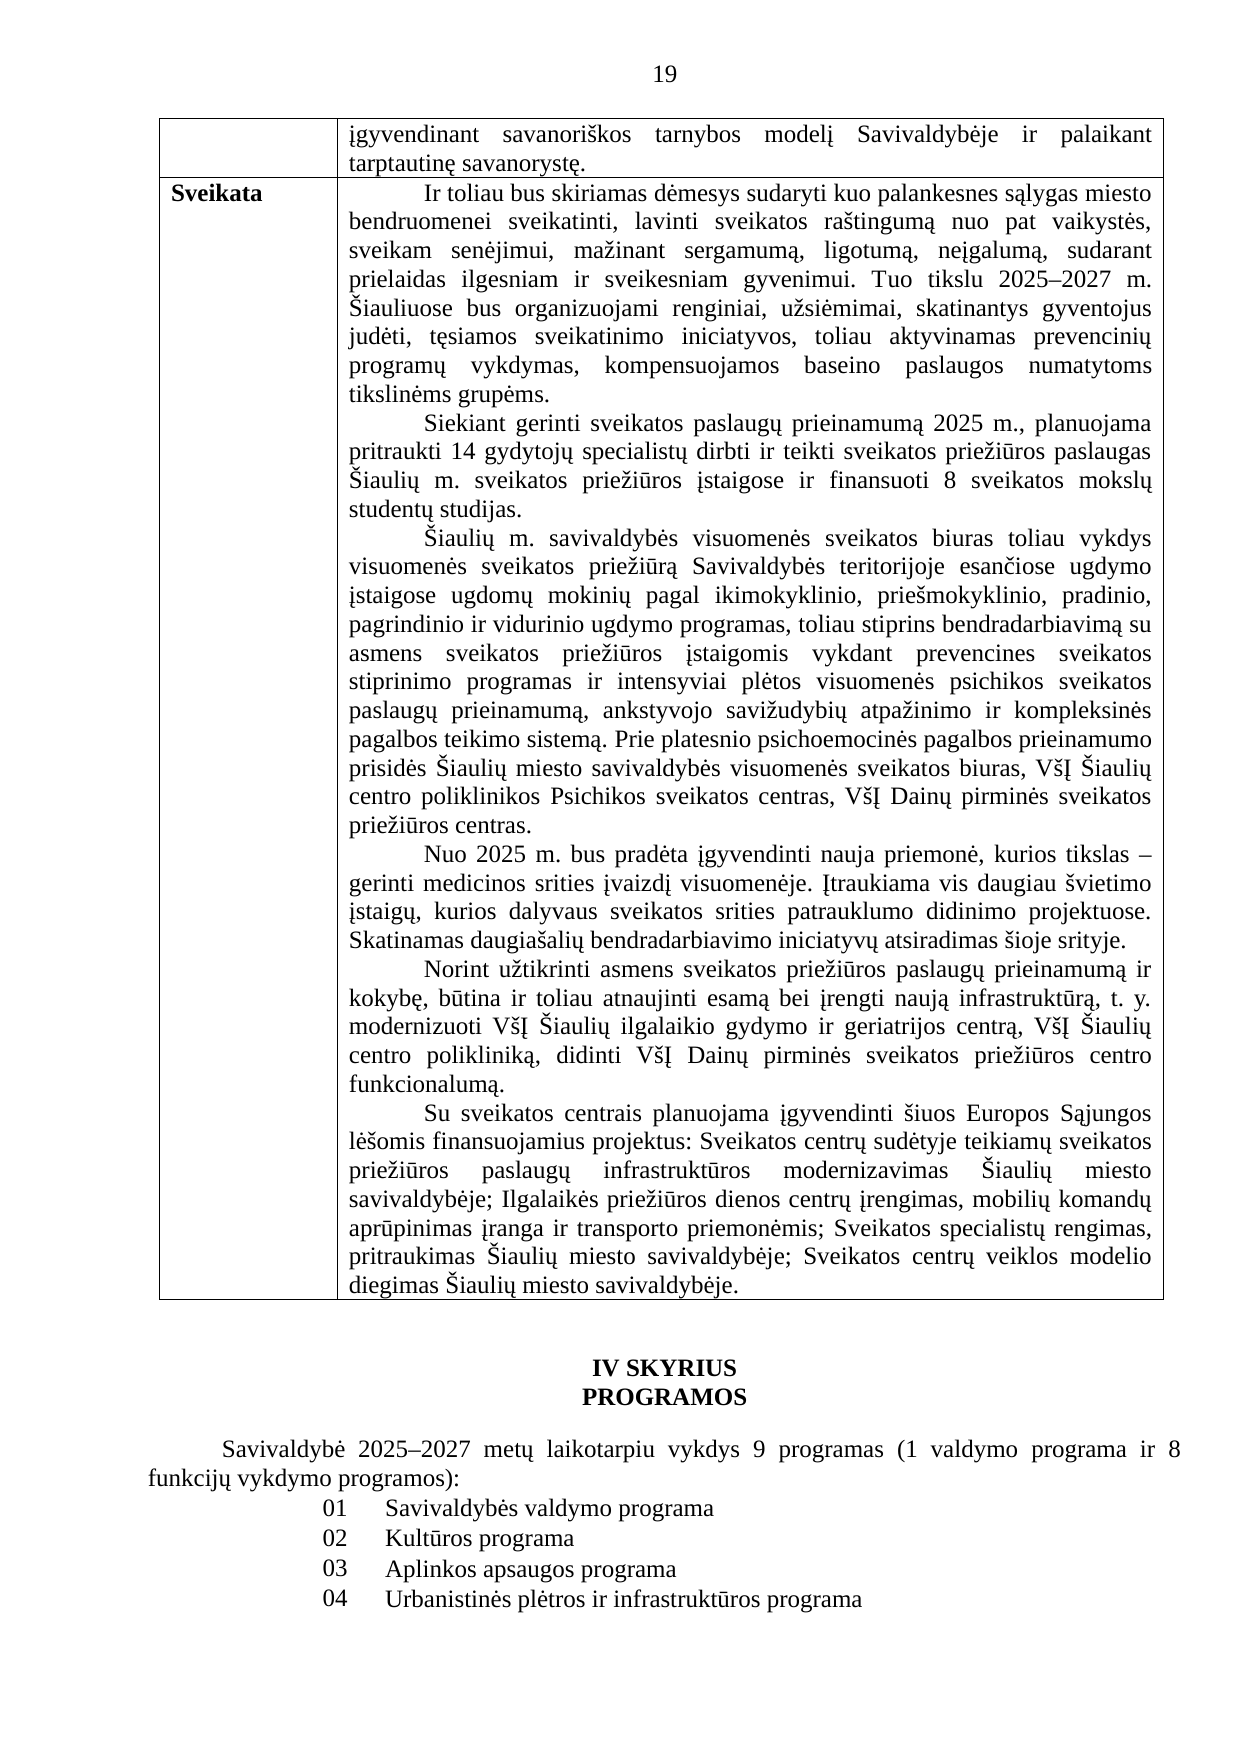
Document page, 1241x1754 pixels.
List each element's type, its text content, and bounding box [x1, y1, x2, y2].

table_cell Sveikata [160, 178, 337, 1299]
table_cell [160, 119, 337, 177]
table_header Savivaldybės valdymo programa [374, 1492, 1018, 1522]
table_cell Ir toliau bus skiriamas dėmesys sudaryti kuo palankesnes sąlygas miesto bendruomenei sveikatinti, lavinti sveikatos raštingumą nuo pat vaikystės, sveikam senėjimui, mažinant sergamumą, ligotumą, neįgalumą, sudarant prielaidas ilgesniam ir sveikesniam gyvenimui. Tuo tikslu 2025–2027 m. Šiauliuose bus organizuojami renginiai, užsiėmimai, skatinantys gyventojus judėti, tęsiamos sveikatinimo iniciatyvos, toliau aktyvinamas prevencinių programų vykdymas, kompensuojamos baseino paslaugos numatytoms tikslinėms grupėms. Siekiant gerinti sveikatos paslaugų prieinamumą 2025 m., planuojama pritraukti 14 gydytojų specialistų dirbti ir teikti sveikatos priežiūros paslaugas Šiaulių m. sveikatos priežiūros įstaigose ir finansuoti 8 sveikatos mokslų studentų studijas. Šiaulių m. savivaldybės visuomenės sveikatos biuras toliau vykdys visuomenės sveikatos priežiūrą Savivaldybės teritorijoje esančiose ugdymo įstaigose ugdomų mokinių pagal ikimokyklinio, priešmokyklinio, pradinio, pagrindinio ir vidurinio ugdymo programas, toliau stiprins bendradarbiavimą su asmens sveikatos priežiūros įstaigomis vykdant prevencines sveikatos stiprinimo programas ir intensyviai plėtos visuomenės psichikos sveikatos paslaugų prieinamumą, ankstyvojo savižudybių atpažinimo ir kompleksinės pagalbos teikimo sistemą. Prie platesnio psichoemocinės pagalbos prieinamumo prisidės Šiaulių miesto savivaldybės visuomenės sveikatos biuras, VšĮ Šiaulių centro poliklinikos Psichikos sveikatos centras, VšĮ Dainų pirminės sveikatos priežiūros centras. Nuo 2025 m. bus pradėta įgyvendinti nauja priemonė, kurios tikslas – gerinti medicinos srities įvaizdį visuomenėje. Įtraukiama vis daugiau švietimo įstaigų, kurios dalyvaus sveikatos srities patrauklumo didinimo projektuose. Skatinamas daugiašalių bendradarbiavimo iniciatyvų atsiradimas šioje srityje. Norint užtikrinti asmens sveikatos priežiūros paslaugų prieinamumą ir kokybę, būtina ir toliau atnaujinti esamą bei įrengti naują infrastruktūrą, t. y. modernizuoti VšĮ Šiaulių ilgalaikio gydymo ir geriatrijos centrą, VšĮ Šiaulių centro polikliniką, didinti VšĮ Dainų pirminės sveikatos priežiūros centro funkcionalumą. Su sveikatos centrais planuojama įgyvendinti šiuos Europos Sąjungos lėšomis finansuojamius projektus: Sveikatos centrų sudėtyje teikiamų sveikatos priežiūros paslaugų infrastruktūros modernizavimas Šiaulių miesto savivaldybėje; Ilgalaikės priežiūros dienos centrų įrengimas, mobilių komandų aprūpinimas įranga ir transporto priemonėmis; Sveikatos specialistų rengimas, pritraukimas Šiaulių miesto savivaldybėje; Sveikatos centrų veiklos modelio diegimas Šiaulių miesto savivaldybėje. [338, 178, 1163, 1299]
text PROGRAMOS [148, 1382, 1181, 1410]
text IV SKYRIUS [148, 1353, 1181, 1382]
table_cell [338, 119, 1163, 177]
table_cell 02 [311, 1522, 374, 1552]
table_cell Kultūros programa [374, 1522, 1018, 1552]
text Savivaldybė 2025–2027 metų laikotarpiu vykdys 9 programas (1 valdymo programa ir 8 funkcijų vykdymo programos): [148, 1434, 1181, 1492]
table_cell 04 [311, 1583, 374, 1613]
table_cell Urbanistinės plėtros ir infrastruktūros programa [374, 1583, 1018, 1613]
table_cell 03 [311, 1552, 374, 1582]
table_cell Aplinkos apsaugos programa [374, 1552, 1018, 1582]
table_header 01 [311, 1492, 374, 1522]
